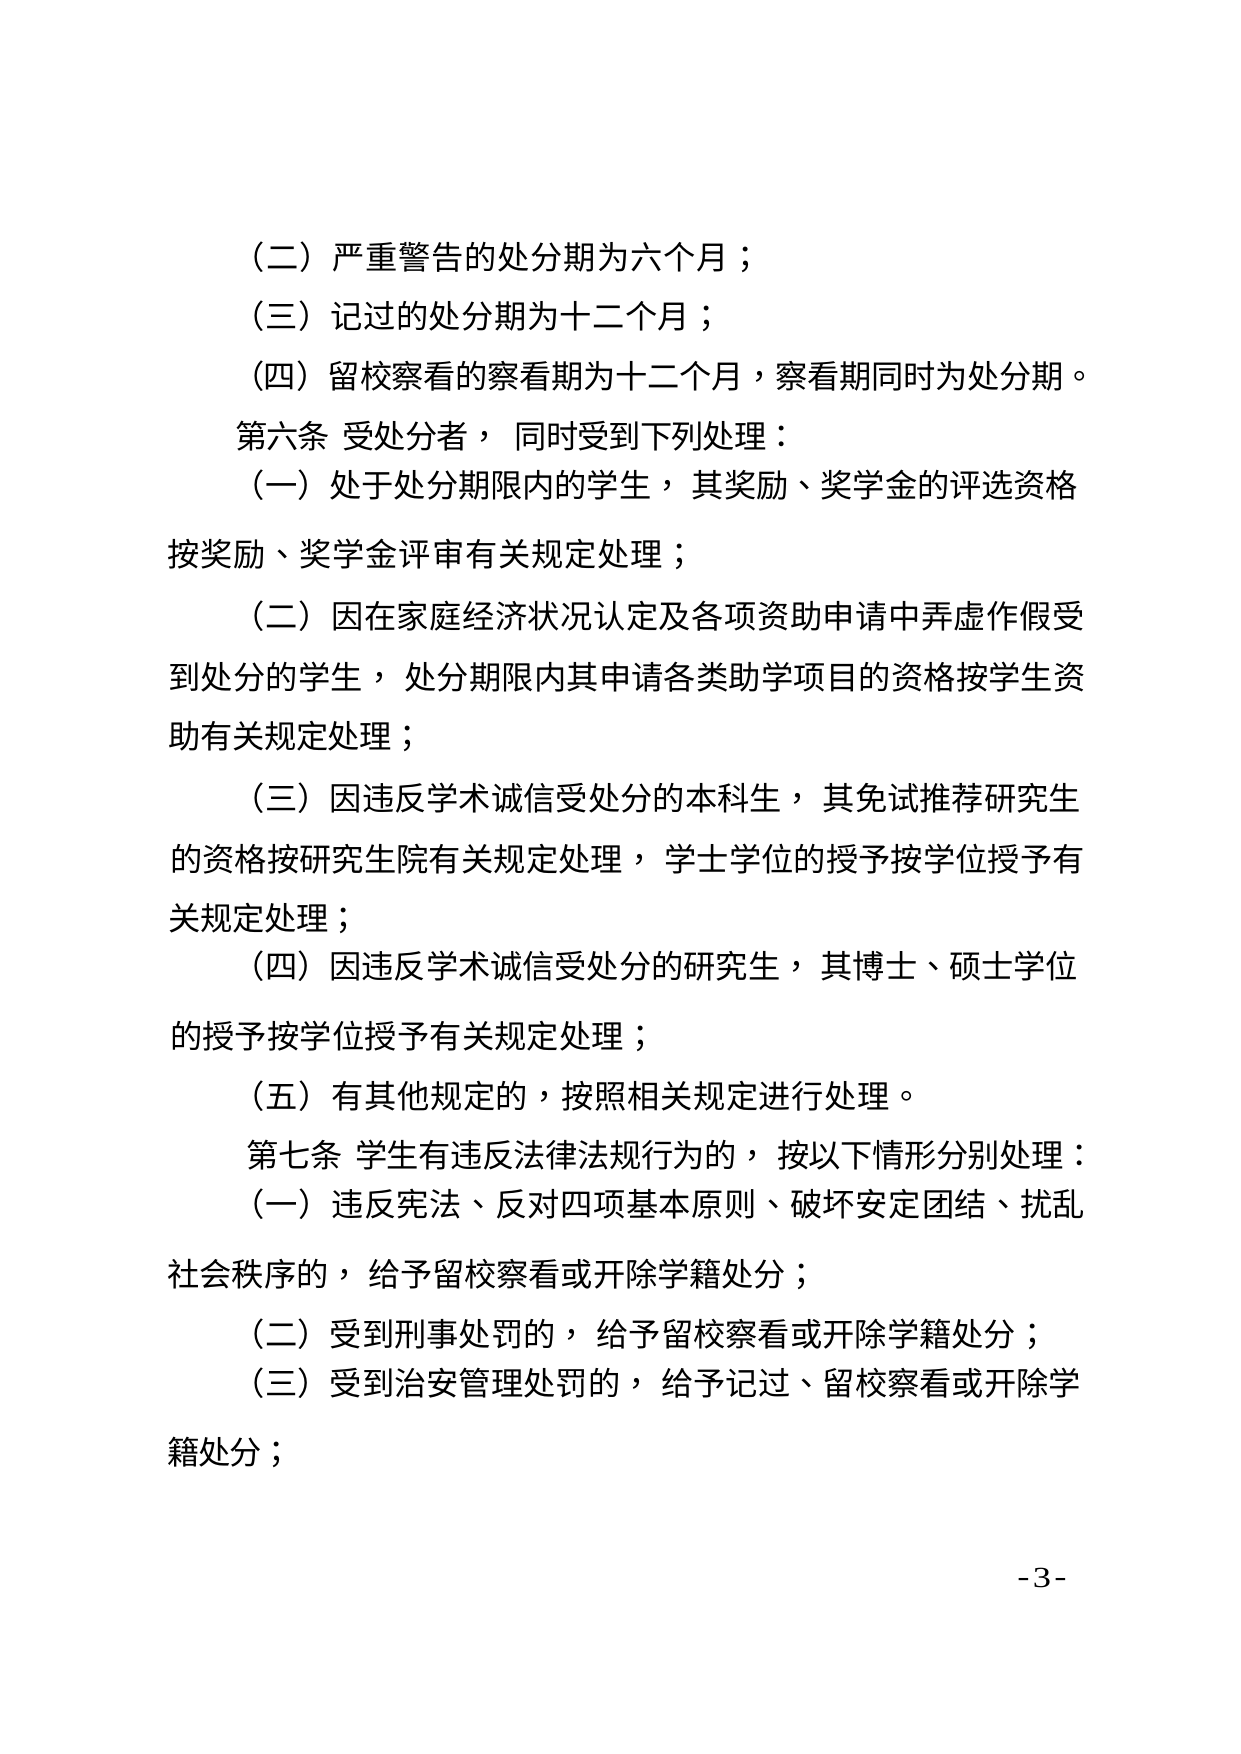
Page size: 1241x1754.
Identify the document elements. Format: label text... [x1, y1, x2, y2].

text 助有关规定处理； [168, 716, 1096, 757]
text （二）严重警告的处分期为六个月； [233, 236, 1096, 277]
text （四）留校察看的察看期为十二个月，察看期同时为处分期。 [167, 356, 1096, 397]
text （二）因在家庭经济状况认定及各项资助申请中弄虚作假受 到处分的学生， 处分期限内其申请各类助学项目的资格按学生资 [168, 594, 1086, 699]
text 按奖励、奖学金评审有关规定处理； [167, 534, 1096, 575]
text 社会秩序的， 给予留校察看或开除学籍处分； [167, 1254, 1096, 1294]
text （二）受到刑事处罚的， 给予留校察看或开除学籍处分； [233, 1314, 1096, 1354]
text 的授予按学位授予有关规定处理； [170, 1016, 1096, 1056]
text 第七条 学生有违反法律法规行为的， 按以下情形分别处理： [167, 1136, 1096, 1176]
text 第六条 受处分者， 同时受到下列处理： [235, 416, 1096, 457]
text （一）违反宪法、反对四项基本原则、破坏安定团结、扰乱 [233, 1195, 1096, 1254]
text （一）处于处分期限内的学生， 其奖励、奖学金的评选资格 [233, 476, 1096, 534]
text （三）记过的处分期为十二个月； [233, 296, 1096, 337]
text 关规定处理； [168, 898, 1096, 938]
text （三）受到治安管理处罚的， 给予记过、留校察看或开除学 [233, 1374, 1096, 1432]
text （五）有其他规定的，按照相关规定进行处理。 [233, 1076, 1096, 1116]
text 籍处分； [167, 1432, 1096, 1473]
text （四）因违反学术诚信受处分的研究生， 其博士、硕士学位 [233, 957, 1096, 1016]
text （三）因违反学术诚信受处分的本科生， 其免试推荐研究生 的资格按研究生院有关规定处理， 学士学位的授予按学位授予有 [170, 776, 1086, 881]
